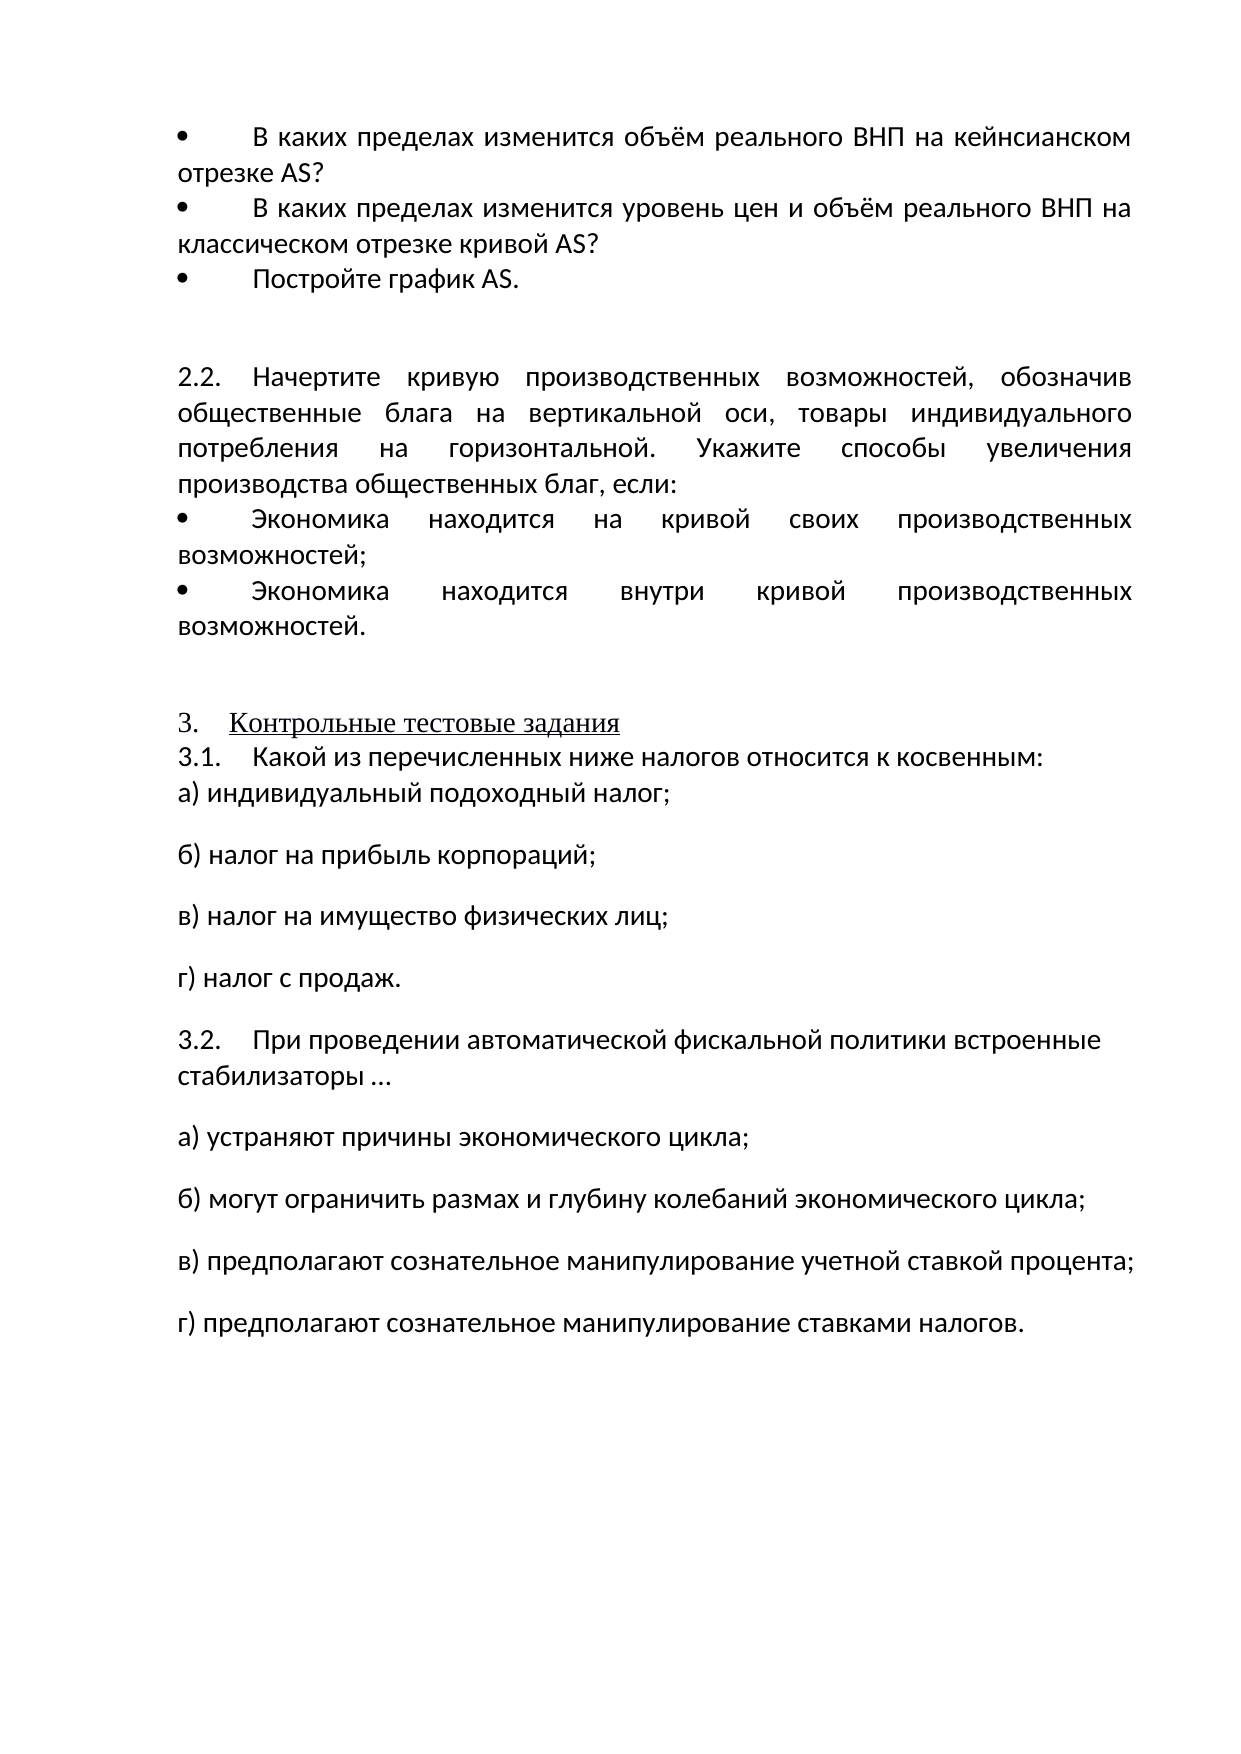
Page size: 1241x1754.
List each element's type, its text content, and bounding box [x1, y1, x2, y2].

text г) налог с продаж. [177, 959, 1152, 995]
text стабилизаторы … [177, 1057, 1152, 1092]
list Экономика находится внутри кривой производственных возможностей. [177, 572, 1133, 643]
text а) устраняют причины экономического цикла; [177, 1118, 1152, 1154]
text б) могут ограничить размах и глубину колебаний экономического цикла; [177, 1180, 1152, 1216]
list Контрольные тестовые задания [177, 705, 1152, 738]
list В каких пределах изменится уровень цен и объём реального ВНП на классическом отрезке кривой АS? [177, 189, 1133, 261]
text в) налог на имущество физических лиц; [177, 897, 1152, 933]
list Экономика находится на кривой своих производственных возможностей; [177, 501, 1133, 572]
text б) налог на прибыль корпораций; [177, 836, 1152, 871]
list Начертите кривую производственных возможностей, обозначив общественные блага на вертикальной оси, товары индивидуального потребления на горизонтальной. Укажите способы увеличения производства общественных благ, если: [177, 358, 1133, 501]
text в) предполагают сознательное манипулирование учетной ставкой процента; [177, 1242, 1152, 1278]
list В каких пределах изменится объём реального ВНП на кейнсианском отрезке АS? [177, 118, 1133, 189]
text г) предполагают сознательное манипулирование ставками налогов. [177, 1304, 1152, 1339]
list Постройте график АS. [177, 261, 1133, 296]
list При проведении автоматической фискальной политики встроенные [177, 1021, 1152, 1057]
text а) индивидуальный подоходный налог; [177, 774, 1152, 809]
list Какой из перечисленных ниже налогов относится к косвенным: [177, 738, 1152, 774]
